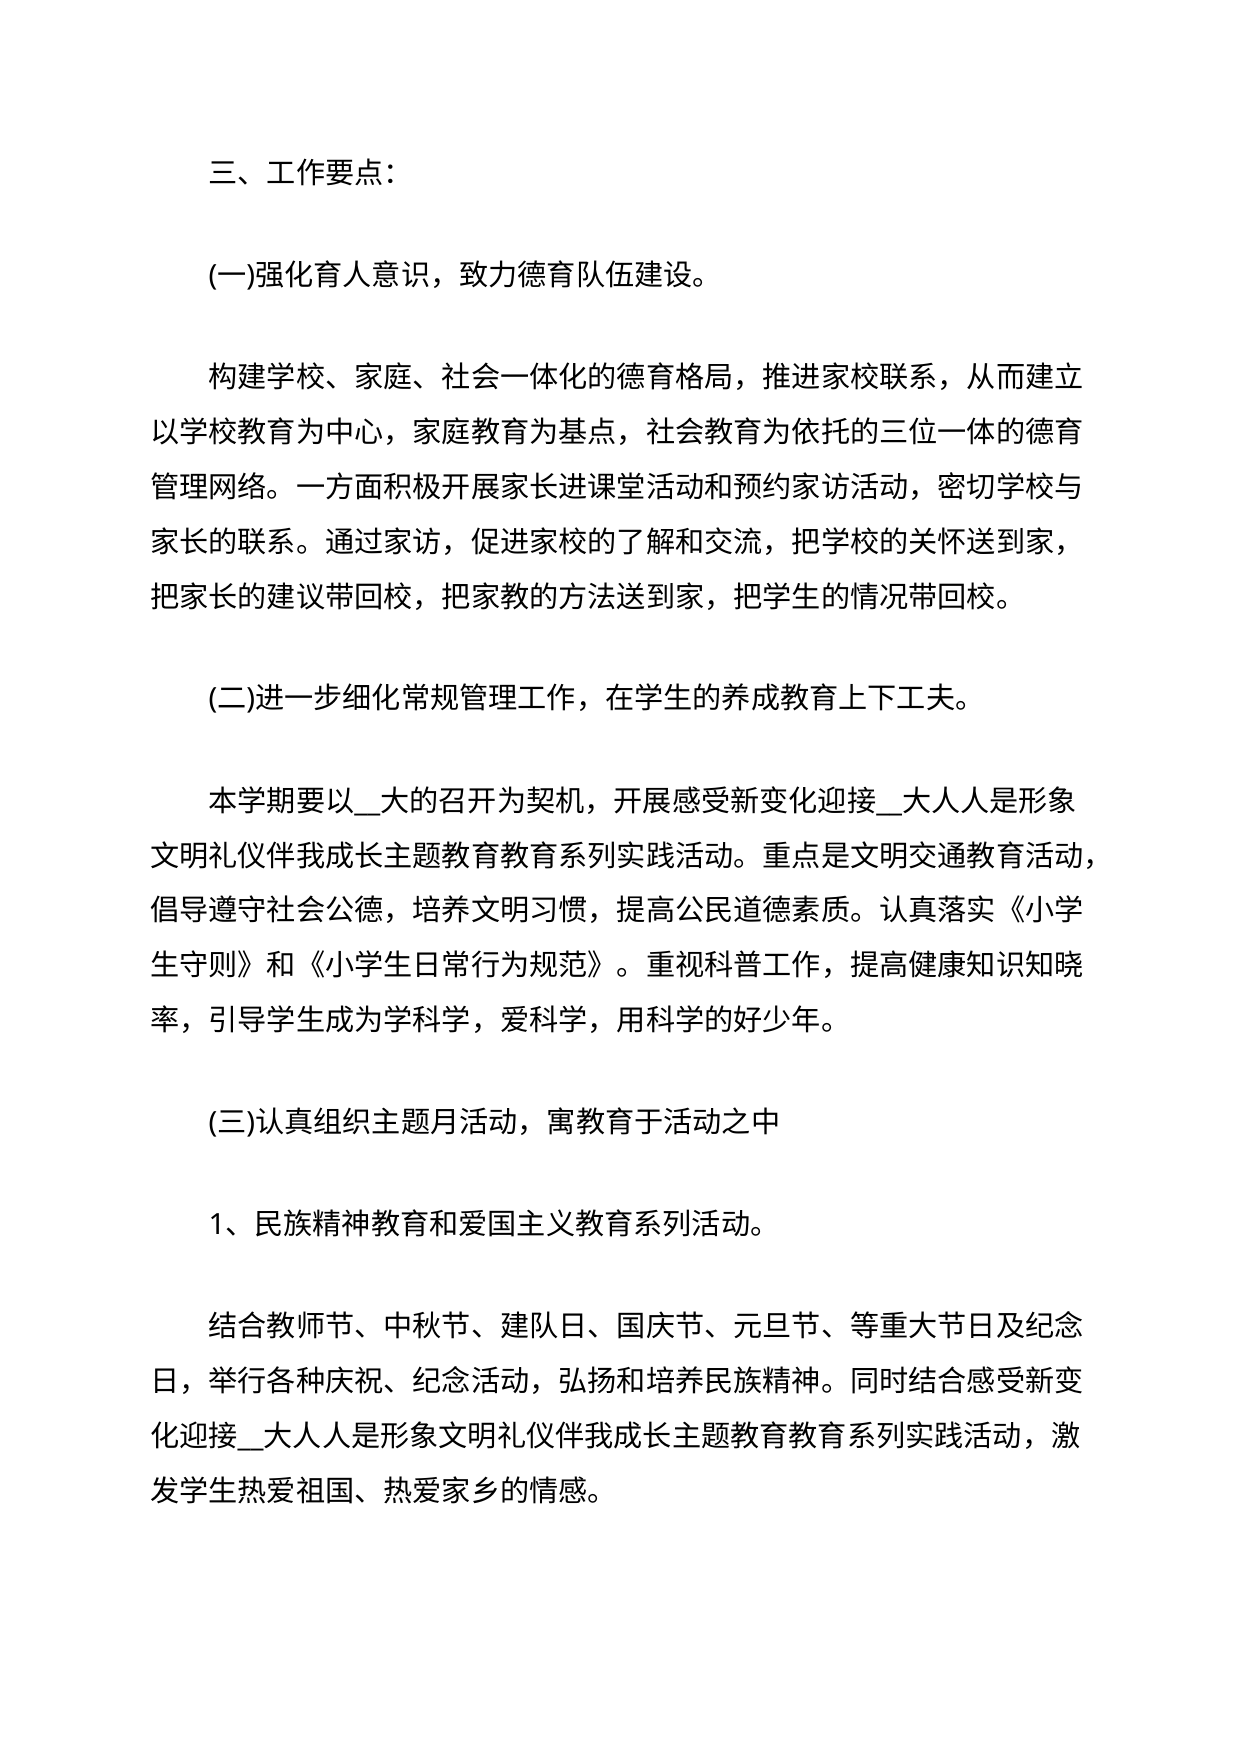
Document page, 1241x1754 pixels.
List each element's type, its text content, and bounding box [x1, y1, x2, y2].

text (三)认真组织主题月活动，寓教育于活动之中 [150, 1098, 1090, 1141]
text 构建学校、家庭、社会一体化的德育格局，推进家校联系，从而建立以学校教育为中心，家庭教育为基点，社会教育为依托的三位一体的德育管理网络。一方面积极开展家长进课堂活动和预约家访活动，密切学校与家长的联系。通过家访，促进家校的了解和交流，把学校的关怀送到家，把家长的建议带回校，把家教的方法送到家，把学生的情况带回校。 [150, 354, 1090, 616]
text 本学期要以__大的召开为契机，开展感受新变化迎接__大人人是形象文明礼仪伴我成长主题教育教育系列实践活动。重点是文明交通教育活动，倡导遵守社会公德，培养文明习惯，提高公民道德素质。认真落实《小学生守则》和《小学生日常行为规范》。重视科普工作，提高健康知识知晓率，引导学生成为学科学，爱科学，用科学的好少年。 [150, 777, 1090, 1039]
text (二)进一步细化常规管理工作，在学生的养成教育上下工夫。 [150, 675, 1090, 717]
text 1、民族精神教育和爱国主义教育系列活动。 [150, 1201, 1090, 1243]
text (一)强化育人意识，致力德育队伍建设。 [150, 252, 1090, 294]
text 三、工作要点： [150, 150, 1090, 192]
text 结合教师节、中秋节、建队日、国庆节、元旦节、等重大节日及纪念日，举行各种庆祝、纪念活动，弘扬和培养民族精神。同时结合感受新变化迎接__大人人是形象文明礼仪伴我成长主题教育教育系列实践活动，激发学生热爱祖国、热爱家乡的情感。 [150, 1302, 1090, 1509]
